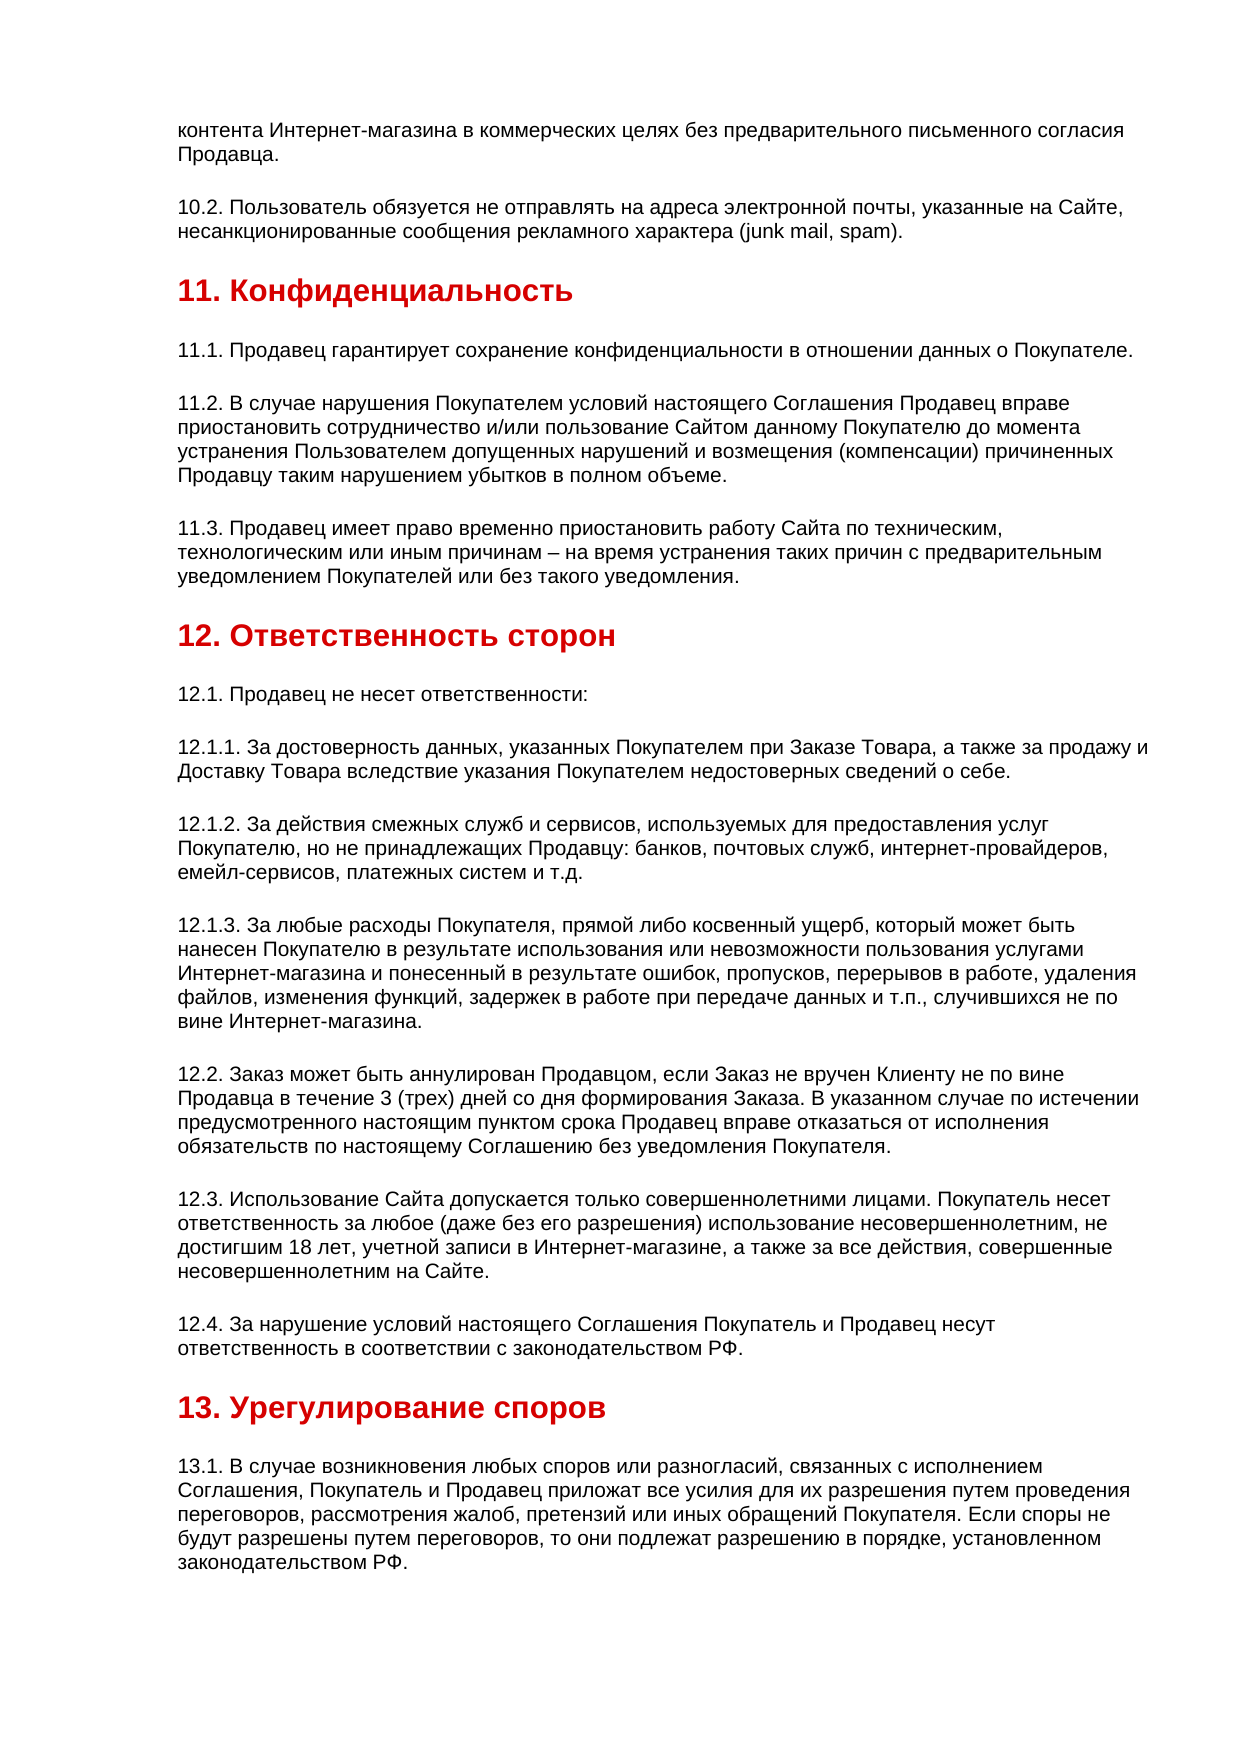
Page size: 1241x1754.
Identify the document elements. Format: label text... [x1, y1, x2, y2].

text 12. Ответственность сторон [177, 617, 1152, 652]
text 12.4. За нарушение условий настоящего Соглашения Покупатель и Продавец несут ответственность в соответствии с законодательством РФ. [177, 1312, 1152, 1360]
text 12.1.3. За любые расходы Покупателя, прямой либо косвенный ущерб, который может быть нанесен Покупателю в результате использования или невозможности пользования услугами Интернет-магазина и понесенный в результате ошибок, пропусков, перерывов в работе, удаления файлов, изменения функций, задержек в работе при передаче данных и т.п., случившихся не по вине Интернет-магазина. [177, 913, 1152, 1033]
text 12.1.1. За достоверность данных, указанных Покупателем при Заказе Товара, а также за продажу и Доставку Товара вследствие указания Покупателем недостоверных сведений о себе. [177, 735, 1152, 783]
text 11. Конфиденциальность [177, 272, 1152, 308]
text 13.1. В случае возникновения любых споров или разногласий, связанных с исполнением Соглашения, Покупатель и Продавец приложат все усилия для их разрешения путем проведения переговоров, рассмотрения жалоб, претензий или иных обращений Покупателя. Если споры не будут разрешены путем переговоров, то они подлежат разрешению в порядке, установленном законодательством РФ. [177, 1454, 1152, 1574]
text 10.2. Пользователь обязуется не отправлять на адреса электронной почты, указанные на Сайте, несанкционированные сообщения рекламного характера (junk mail, spam). [177, 195, 1152, 243]
text 12.2. Заказ может быть аннулирован Продавцом, если Заказ не вручен Клиенту не по вине Продавца в течение 3 (трех) дней со дня формирования Заказа. В указанном случае по истечении предусмотренного настоящим пунктом срока Продавец вправе отказаться от исполнения обязательств по настоящему Соглашению без уведомления Покупателя. [177, 1062, 1152, 1158]
text 11.1. Продавец гарантирует сохранение конфиденциальности в отношении данных о Покупателе. [177, 337, 1152, 361]
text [177, 118, 1152, 166]
text 12.3. Использование Сайта допускается только совершеннолетними лицами. Покупатель несет ответственность за любое (даже без его разрешения) использование несовершеннолетним, не достигшим 18 лет, учетной записи в Интернет-магазине, а также за все действия, совершенные несовершеннолетним на Сайте. [177, 1187, 1152, 1283]
text 11.2. В случае нарушения Покупателем условий настоящего Соглашения Продавец вправе приостановить сотрудничество и/или пользование Сайтом данному Покупателю до момента устранения Пользователем допущенных нарушений и возмещения (компенсации) причиненных Продавцу таким нарушением убытков в полном объеме. [177, 391, 1152, 486]
text 13. Урегулирование споров [177, 1389, 1152, 1425]
text 12.1. Продавец не несет ответственности: [177, 682, 1152, 706]
text 11.3. Продавец имеет право временно приостановить работу Сайта по техническим, технологическим или иным причинам – на время устранения таких причин с предварительным уведомлением Покупателей или без такого уведомления. [177, 516, 1152, 587]
text 12.1.2. За действия смежных служб и сервисов, используемых для предоставления услуг Покупателю, но не принадлежащих Продавцу: банков, почтовых служб, интернет-провайдеров, емейл-сервисов, платежных систем и т.д. [177, 812, 1152, 884]
